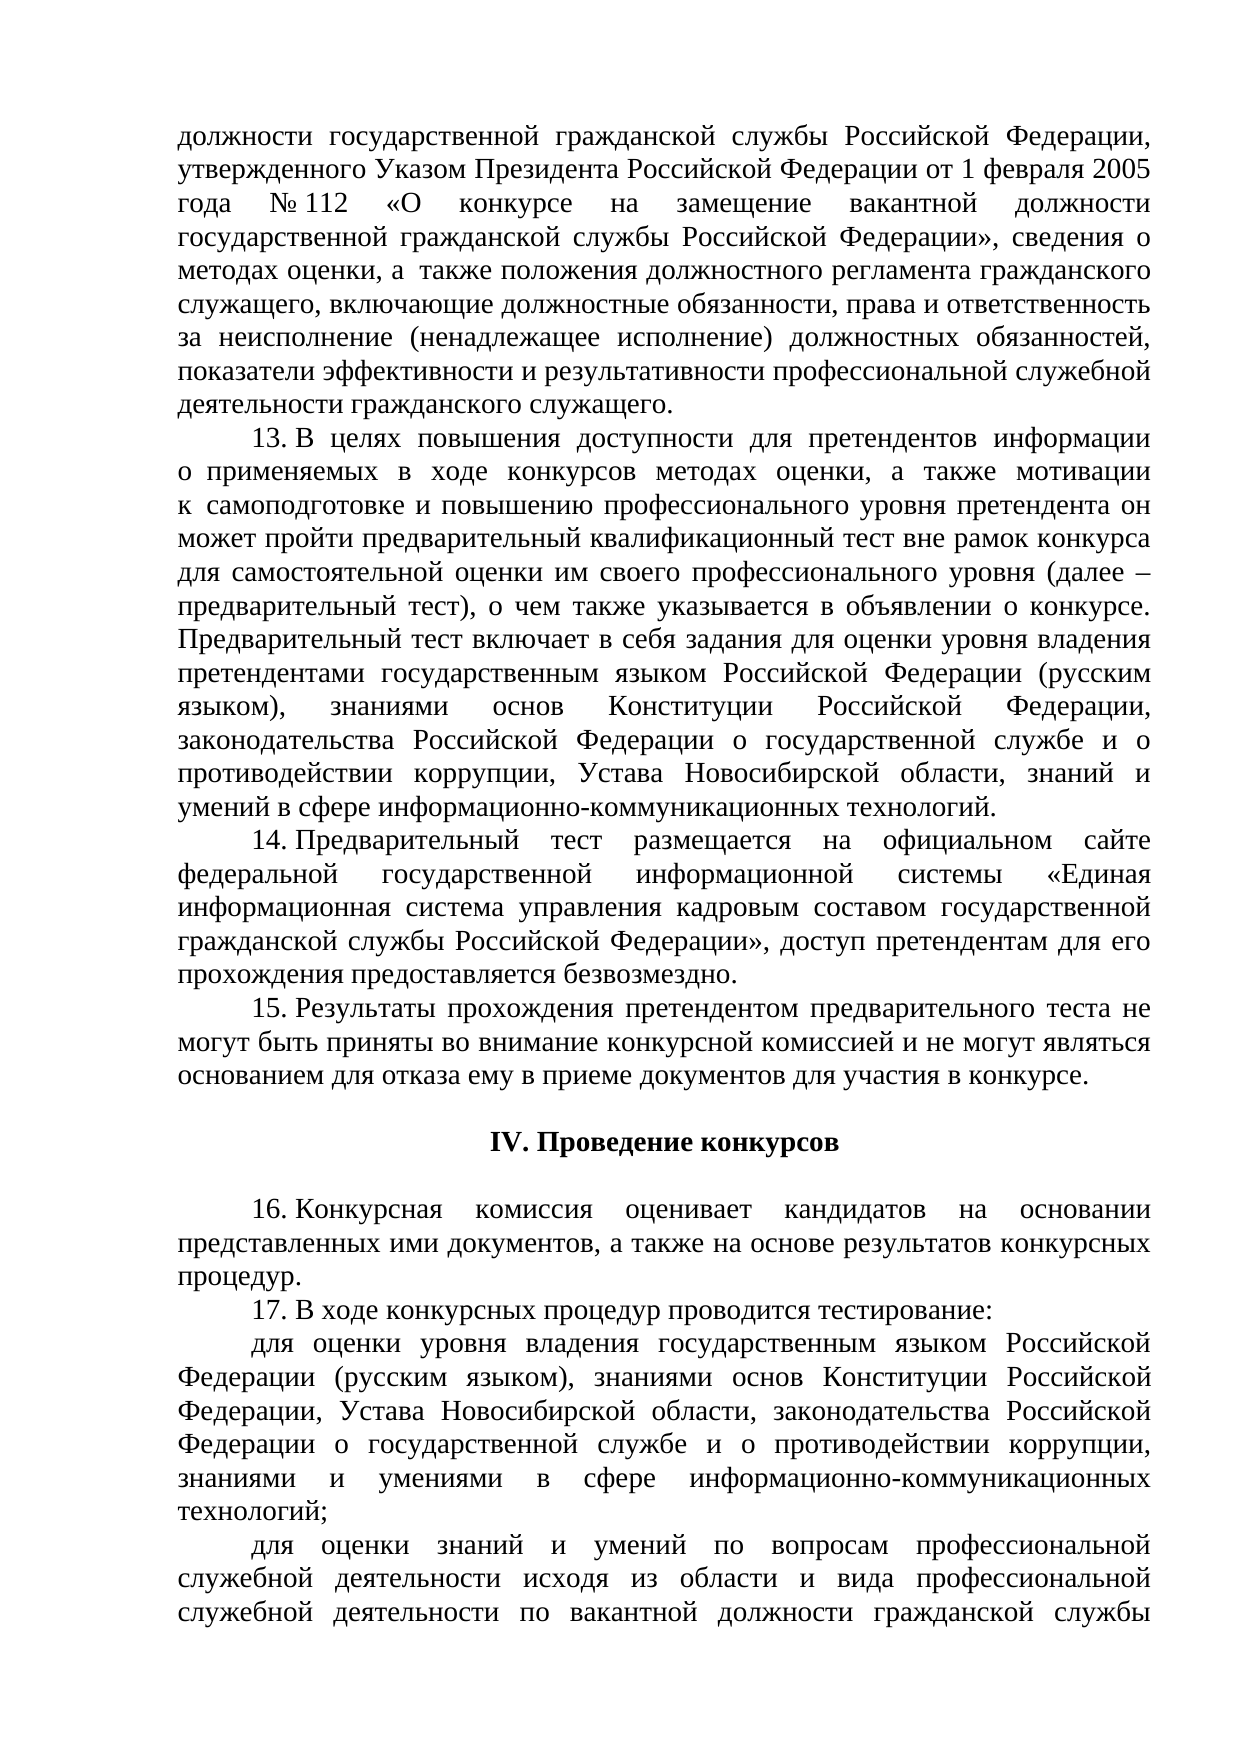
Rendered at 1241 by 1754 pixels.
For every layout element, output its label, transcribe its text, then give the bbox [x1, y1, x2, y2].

text 14. Предварительный тест размещается на официальном сайте федеральной государственной информационной системы «Единая информационная система управления кадровым составом государственной гражданской службы Российской Федерации», доступ претендентам для его прохождения предоставляется безвозмездно. [177, 822, 1152, 990]
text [177, 118, 1152, 420]
text для оценки уровня владения государственным языком Российской Федерации (русским языком), знаниями основ Конституции Российской Федерации, Устава Новосибирской области, законодательства Российской Федерации о государственной службе и о противодействии коррупции, знаниями и умениями в сфере информационно-коммуникационных технологий; [177, 1326, 1152, 1527]
text 17. В ходе конкурсных процедур проводится тестирование: [177, 1292, 1152, 1326]
text 13. В целях повышения доступности для претендентов информации о применяемых в ходе конкурсов методах оценки, а также мотивации к самоподготовке и повышению профессионального уровня претендента он может пройти предварительный квалификационный тест вне рамок конкурса для самостоятельной оценки им своего профессионального уровня (далее – предварительный тест), о чем также указывается в объявлении о конкурсе. Предварительный тест включает в себя задания для оценки уровня владения претендентами государственным языком Российской Федерации (русским языком), знаниями основ Конституции Российской Федерации, законодательства Российской Федерации о государственной службе и о противодействии коррупции, Устава Новосибирской области, знаний и умений в сфере информационно-коммуникационных технологий. [177, 420, 1152, 822]
text 16. Конкурсная комиссия оценивает кандидатов на основании представленных ими документов, а также на основе результатов конкурсных процедур. [177, 1191, 1152, 1292]
text 15. Результаты прохождения претендентом предварительного теста не могут быть приняты во внимание конкурсной комиссией и не могут являться основанием для отказа ему в приеме документов для участия в конкурсе. [177, 990, 1152, 1091]
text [177, 1527, 1152, 1627]
text IV. Проведение конкурсов [177, 1124, 1152, 1158]
